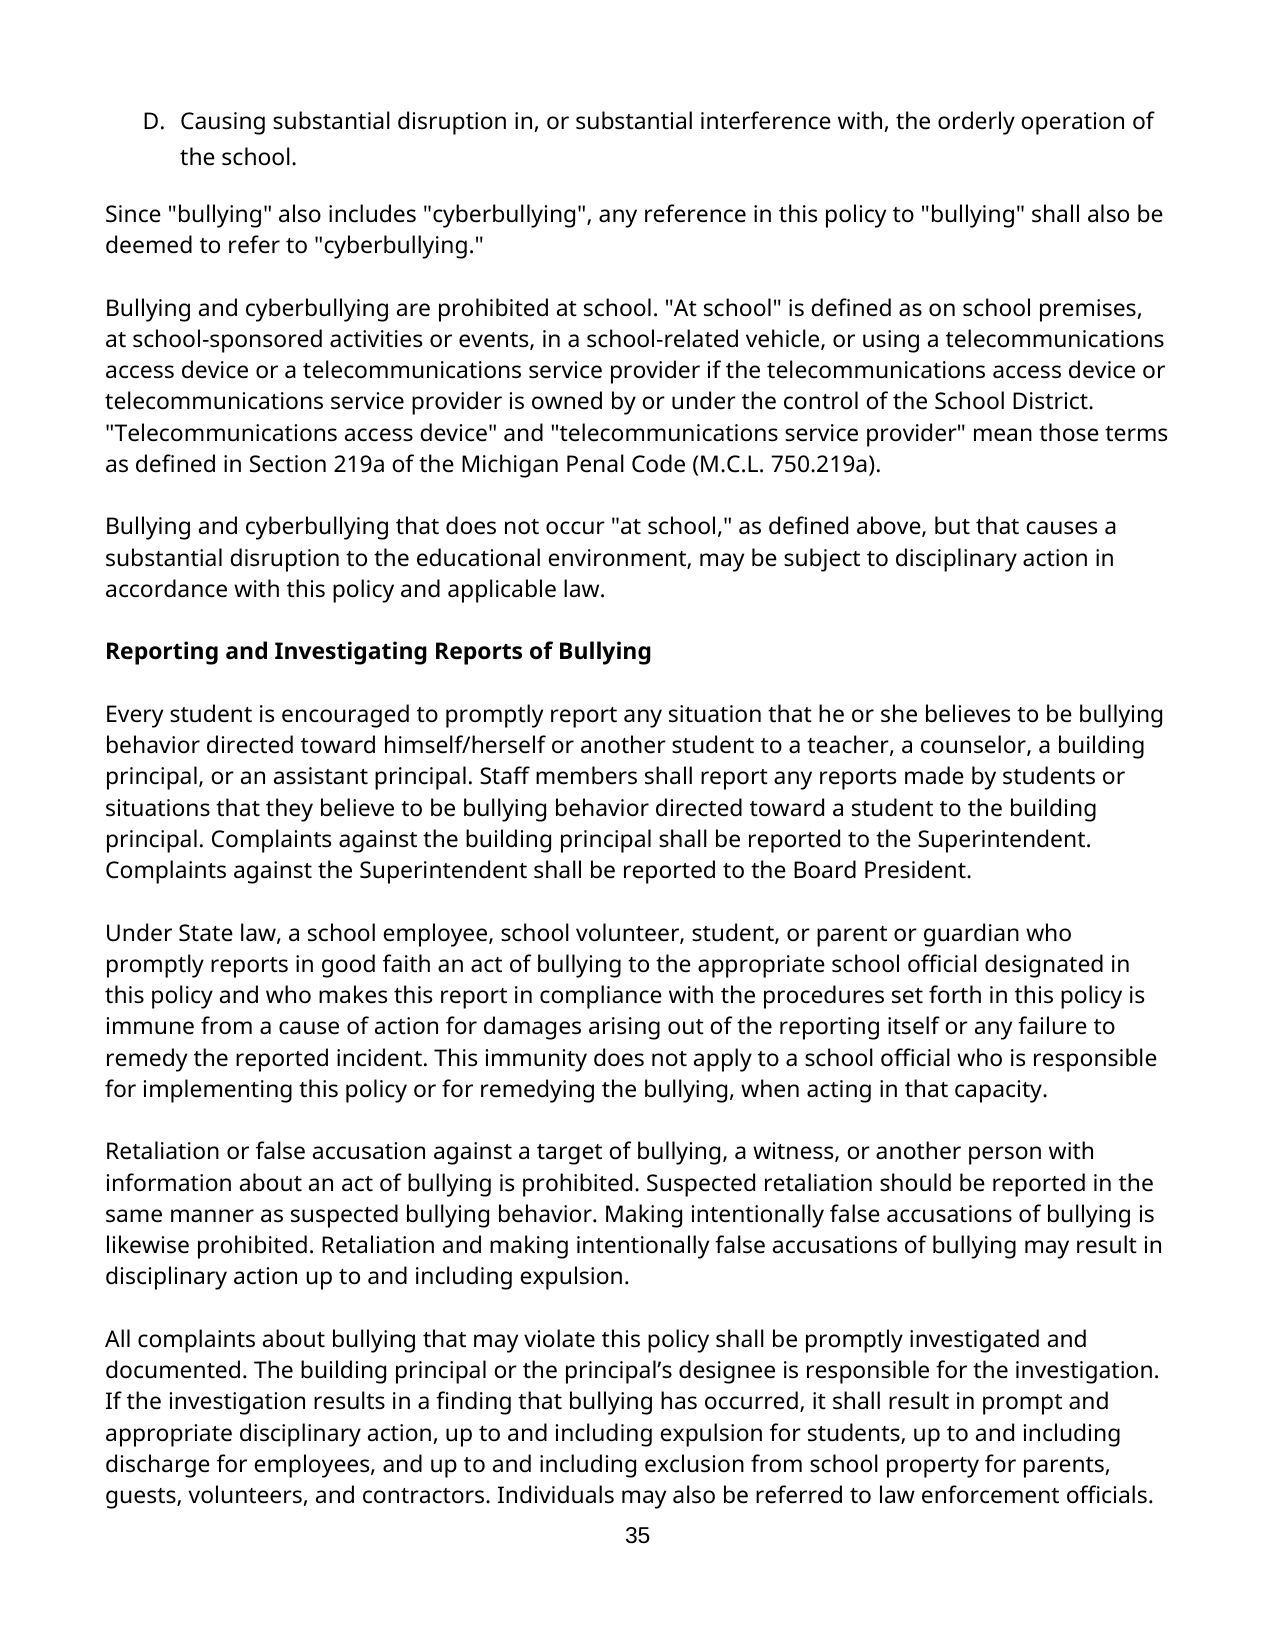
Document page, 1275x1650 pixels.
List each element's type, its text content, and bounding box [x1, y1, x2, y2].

text Reporting and Investigating Reports of Bullying [105, 815, 1170, 846]
list Having an actual and substantial detrimental effect on a student’s physical or mental health. [142, 213, 1170, 280]
list Adversely affecting the ability of a student to participate in or benefit from the School District’s or public school’s educational programs or activities by placing the student in reasonable fear of physical harm or by causing substantial emotional distress. [142, 105, 1170, 208]
text Bullying and cyberbullying are prohibited at school. "At school" is defined as on school premises, at school-sponsored activities or events, in a school-related vehicle, or using a telecommunications access device or a telecommunications service provider if the telecommunications access device or telecommunications service provider is owned by or under the control of the School District. "Telecommunications access device" and "telecommunications service provider" mean those terms as defined in Section 219a of the Michigan Penal Code (M.C.L. 750.219a). [105, 471, 1170, 659]
text Every student is encouraged to promptly report any situation that he or she believes to be bullying behavior directed toward himself/herself or another student to a teacher, a counselor, a building principal, or an assistant principal. Staff members shall report any reports made by students or situations that they believe to be bullying behavior directed toward a student to the building principal. Complaints against the building principal shall be reported to the Superintendent. Complaints against the Superintendent shall be reported to the Board President. [105, 877, 1170, 1065]
text Bullying and cyberbullying that does not occur "at school," as defined above, but that causes a substantial disruption to the educational environment, may be subject to disciplinary action in accordance with this policy and applicable law. [105, 690, 1170, 784]
text Retaliation or false accusation against a target of bullying, a witness, or another person with information about an act of bullying is prohibited. Suspected retaliation should be reported in the same manner as suspected bullying behavior. Making intentionally false accusations of bullying is likewise prohibited. Retaliation and making intentionally false accusations of bullying may result in disciplinary action up to and including expulsion. [105, 1315, 1170, 1471]
text Since "bullying" also includes "cyberbullying", any reference in this policy to "bullying" shall also be deemed to refer to "cyberbullying." [105, 377, 1170, 440]
list Causing substantial disruption in, or substantial interference with, the orderly operation of the school. [142, 285, 1170, 352]
text Under State law, a school employee, school volunteer, student, or parent or guardian who promptly reports in good faith an act of bullying to the appropriate school official designated in this policy and who makes this report in compliance with the procedures set forth in this policy is immune from a cause of action for damages arising out of the reporting itself or any failure to remedy the reported incident. This immunity does not apply to a school official who is responsible for implementing this policy or for remedying the bullying, when acting in that capacity. [105, 1096, 1170, 1284]
